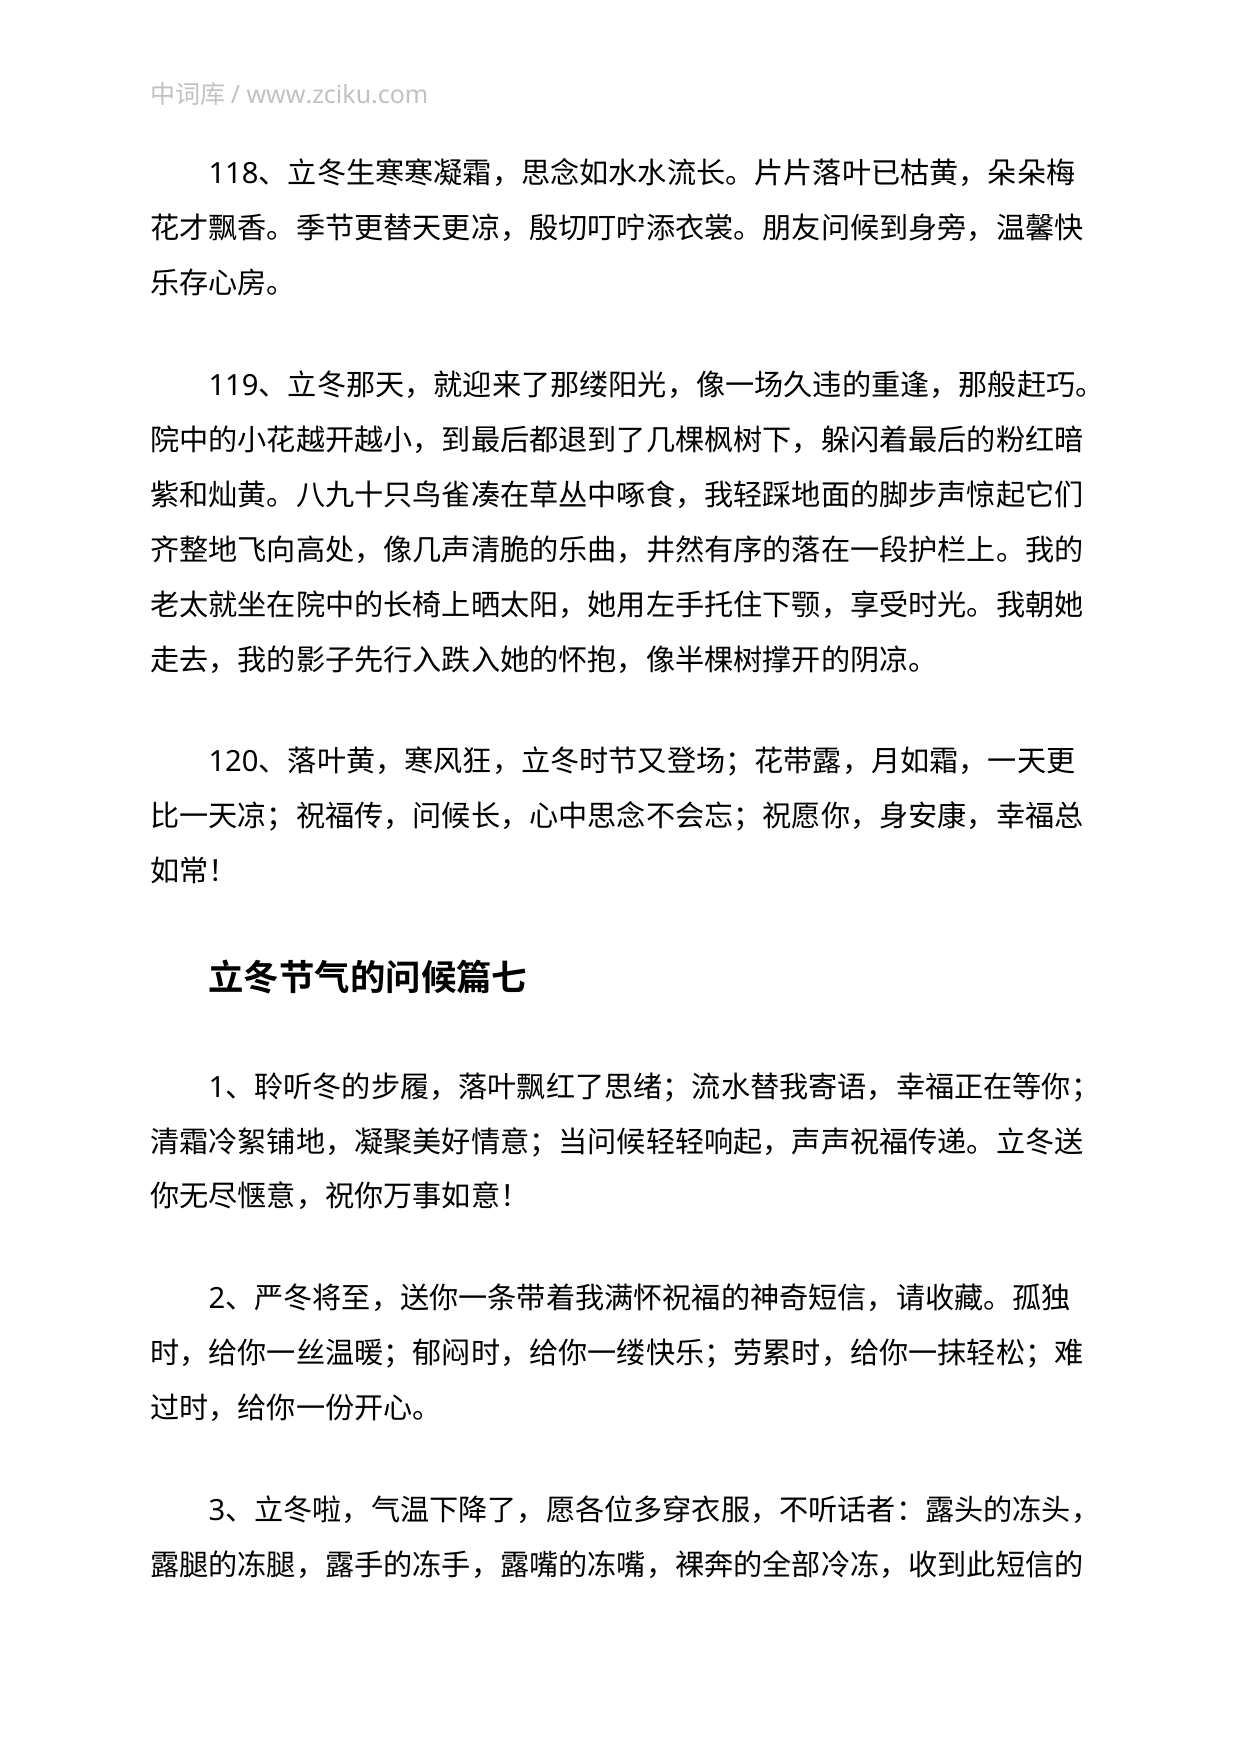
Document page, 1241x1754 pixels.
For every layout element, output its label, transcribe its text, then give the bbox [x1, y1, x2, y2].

text 120、落叶黄，寒风狂，立冬时节又登场；花带露，月如霜，一天更比一天凉；祝福传，问候长，心中思念不会忘；祝愿你，身安康，幸福总如常！ [150, 738, 1090, 890]
text 119、立冬那天，就迎来了那缕阳光，像一场久违的重逢，那般赶巧。院中的小花越开越小，到最后都退到了几棵枫树下，躲闪着最后的粉红暗紫和灿黄。八九十只鸟雀凑在草丛中啄食，我轻踩地面的脚步声惊起它们齐整地飞向高处，像几声清脆的乐曲，井然有序的落在一段护栏上。我的老太就坐在院中的长椅上晒太阳，她用左手托住下颚，享受时光。我朝她走去，我的影子先行入跌入她的怀抱，像半棵树撑开的阴凉。 [150, 362, 1090, 678]
text 118、立冬生寒寒凝霜，思念如水水流长。片片落叶已枯黄，朵朵梅花才飘香。季节更替天更凉，殷切叮咛添衣裳。朋友问候到身旁，温馨快乐存心房。 [150, 150, 1090, 302]
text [150, 1486, 1090, 1584]
text 2、严冬将至，送你一条带着我满怀祝福的神奇短信，请收藏。孤独时，给你一丝温暖；郁闷时，给你一缕快乐；劳累时，给你一抹轻松；难过时，给你一份开心。 [150, 1275, 1090, 1427]
text 立冬节气的问候篇七 [150, 950, 1090, 1001]
text 1、聆听冬的步履，落叶飘红了思绪；流水替我寄语，幸福正在等你；清霜冷絮铺地，凝聚美好情意；当问候轻轻响起，声声祝福传递。立冬送你无尽惬意，祝你万事如意！ [150, 1063, 1090, 1215]
